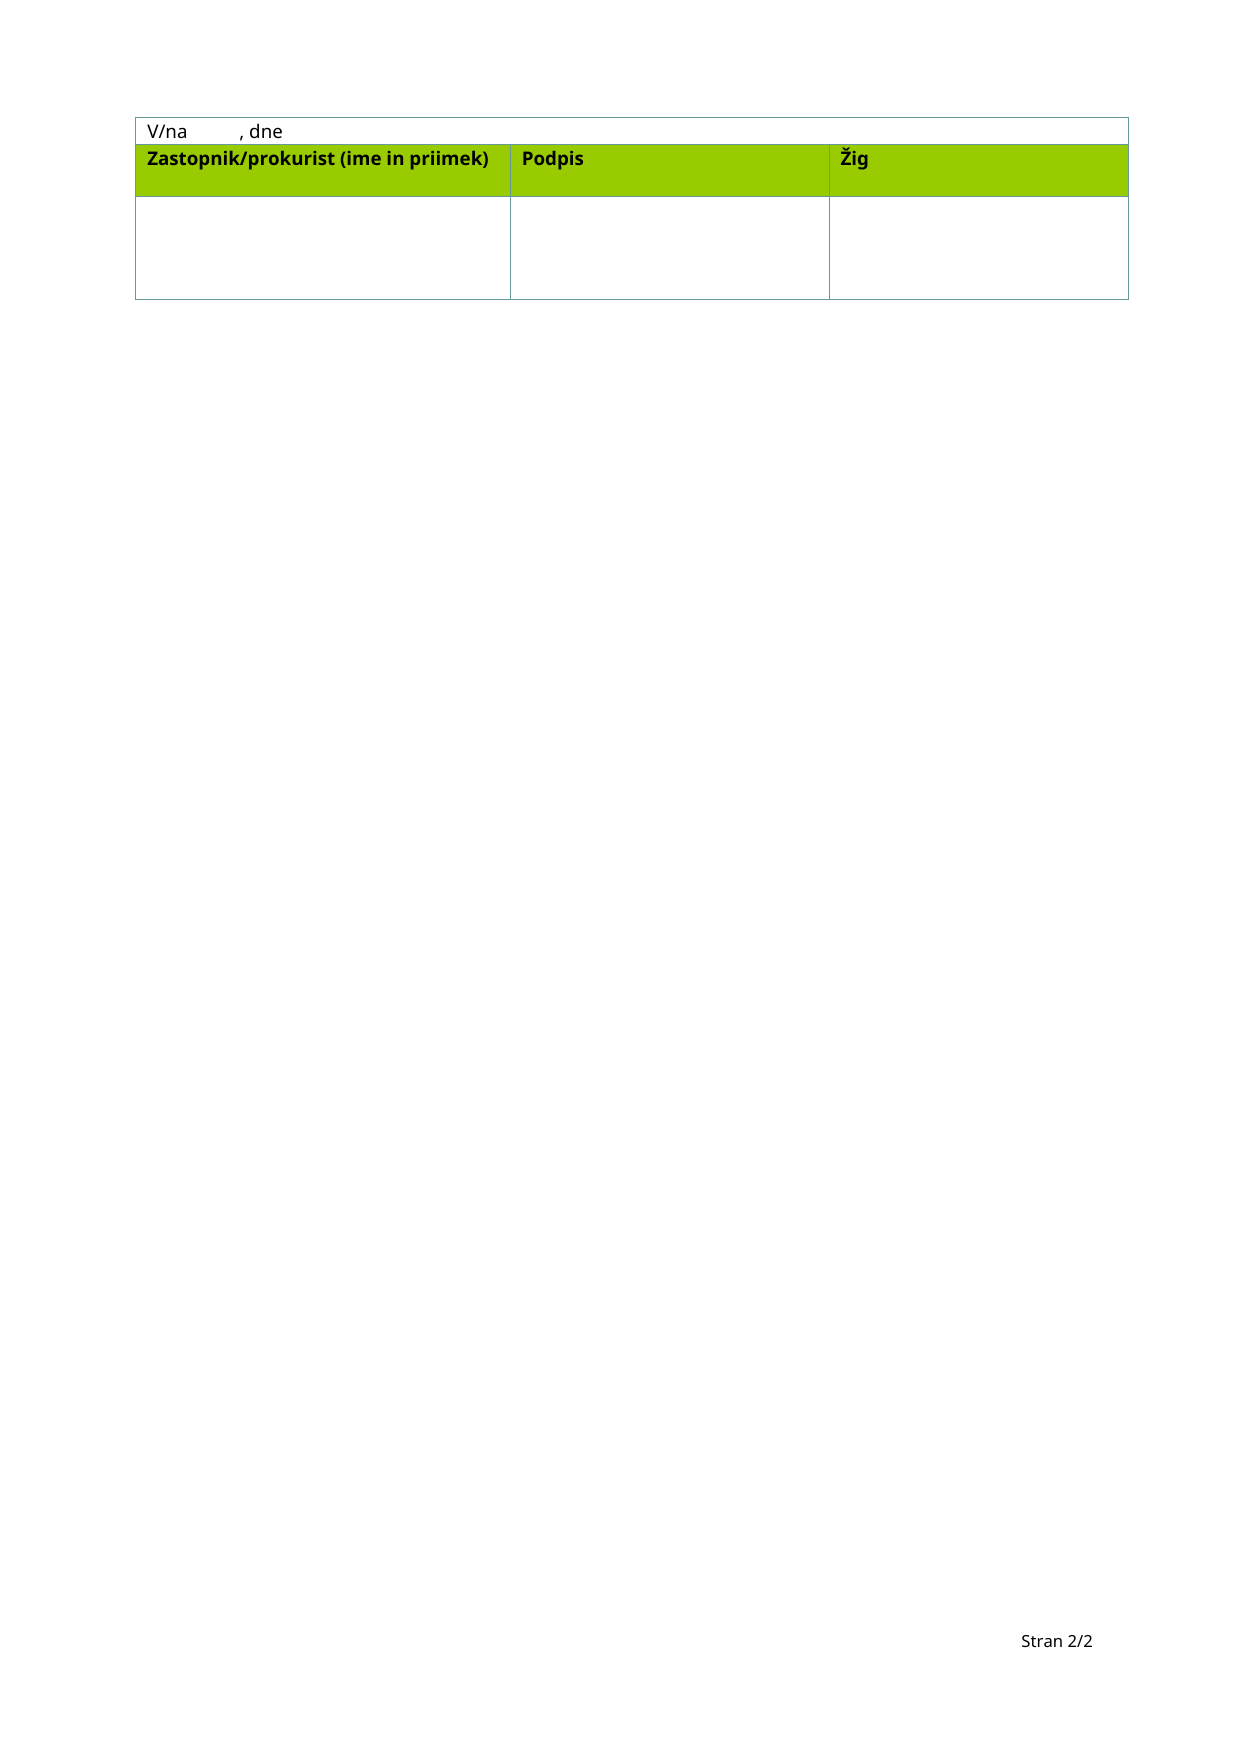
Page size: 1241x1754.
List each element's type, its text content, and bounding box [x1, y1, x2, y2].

table_cell [830, 197, 1128, 299]
table_header V/na , dne [136, 118, 1128, 144]
table_cell Žig [830, 145, 1128, 196]
table_cell Zastopnik/prokurist (ime in priimek) [136, 145, 510, 196]
table_cell [511, 197, 829, 299]
table_cell [136, 197, 510, 299]
table_cell Podpis [511, 145, 829, 196]
